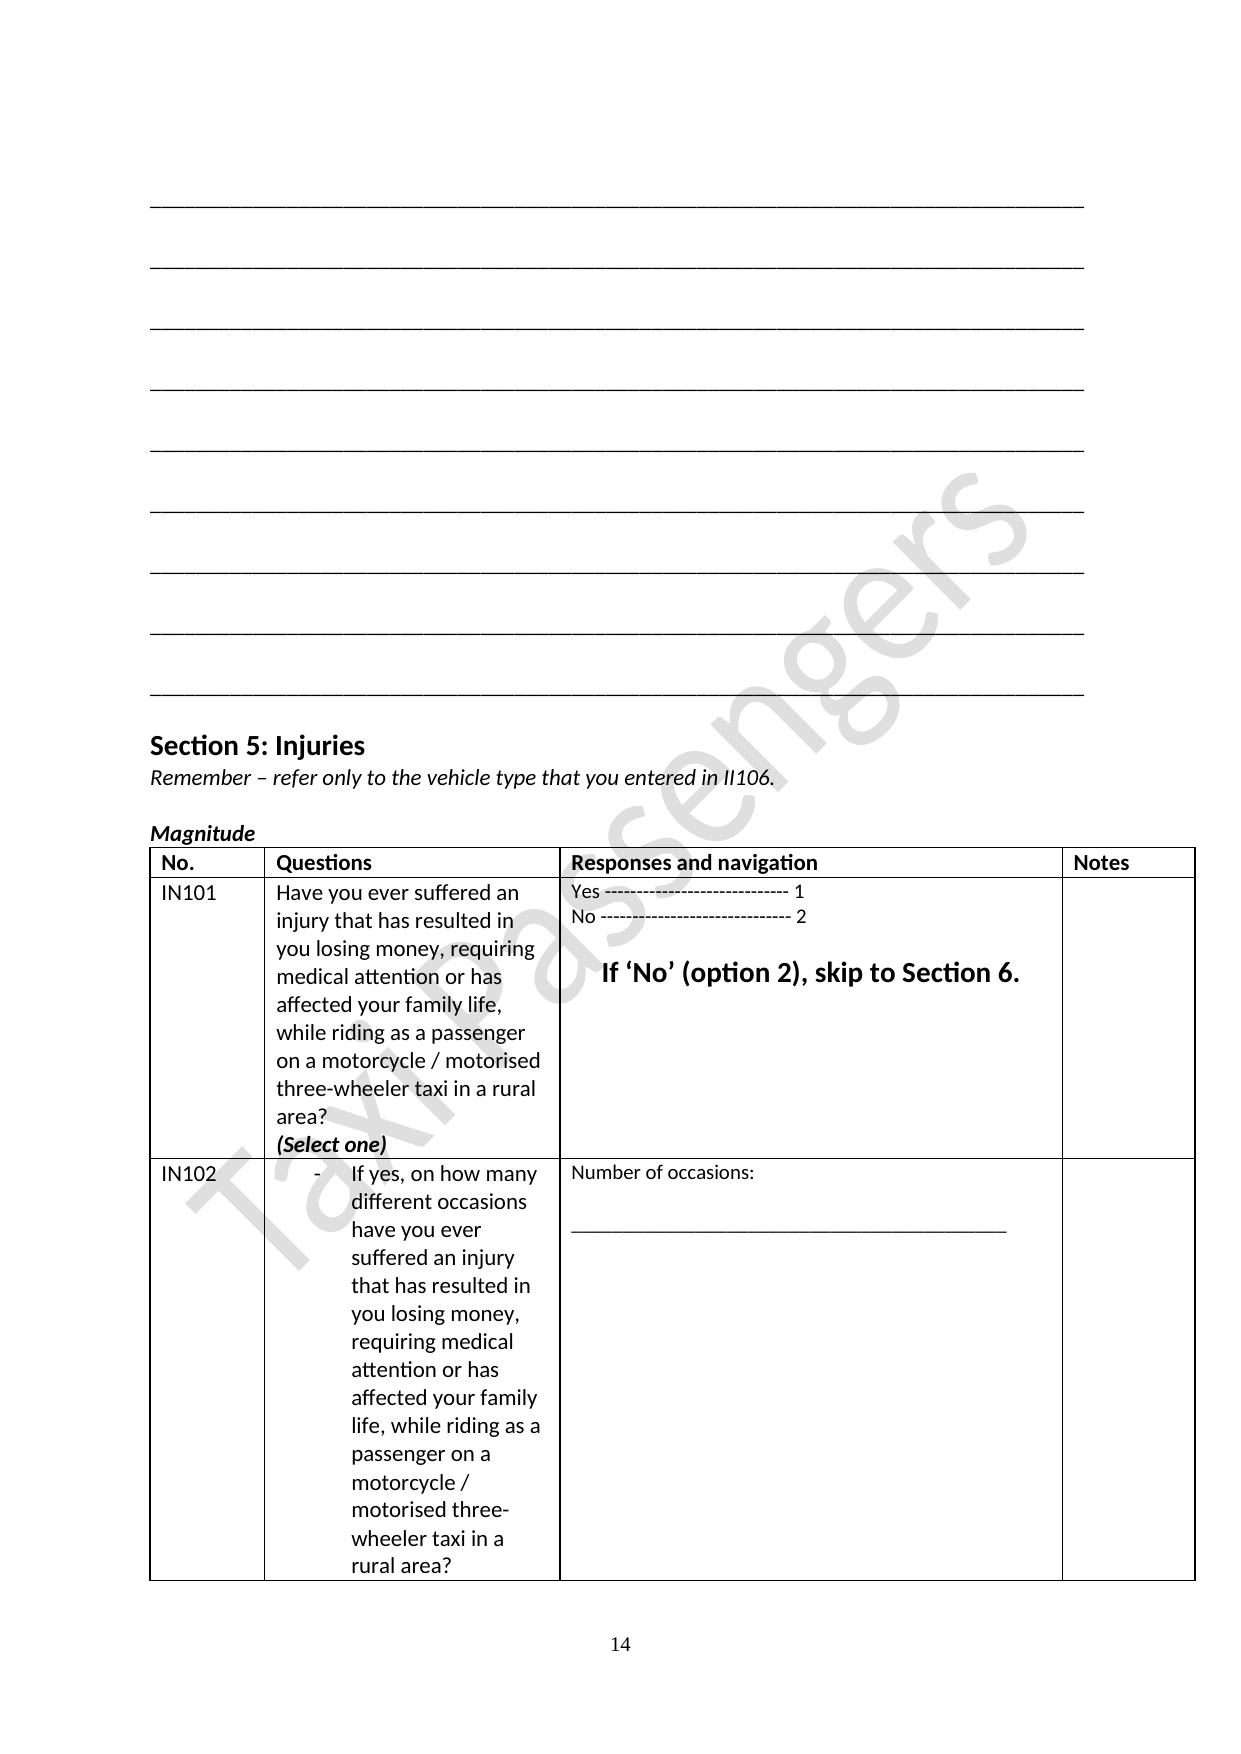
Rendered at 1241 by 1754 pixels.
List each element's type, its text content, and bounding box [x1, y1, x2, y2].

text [150, 244, 1090, 272]
table_cell Have you ever suffered an injury that has resulted in you losing money, requiring medical attention or has affected your family life, while riding as a passenger on a motorcycle / motorised three-wheeler taxi in a rural area? (Select one) [265, 878, 559, 1158]
text Magnitude [150, 819, 1090, 847]
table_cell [561, 1159, 1062, 1580]
text __________________________________________________________________________________ [150, 305, 1090, 333]
text Section 5: Injuries [150, 727, 1090, 763]
table_header Notes [1063, 848, 1194, 877]
text Remember – refer only to the vehicle type that you entered in II106. [150, 763, 1090, 791]
table_cell [1063, 1159, 1194, 1580]
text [150, 183, 1090, 211]
text __________________________________________________________________________________ [150, 610, 1090, 638]
table_cell [1063, 878, 1194, 1158]
text __________________________________________________________________________________ [150, 366, 1090, 394]
table_header Questions [265, 848, 559, 877]
text __________________________________________________________________________________ [150, 427, 1090, 455]
text __________________________________________________________________________________ [150, 549, 1090, 577]
text __________________________________________________________________________________ [150, 671, 1090, 699]
text __________________________________________________________________________________ [150, 488, 1090, 516]
table_cell IN101 [151, 878, 264, 1158]
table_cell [265, 1159, 559, 1580]
table_header No. [151, 848, 264, 877]
table_header Responses and navigation [561, 848, 1062, 877]
table_cell Yes ----------------------------- 1 No ------------------------------ 2 If ‘No’ (option 2), skip to Section 6. [561, 878, 1062, 1158]
table_cell IN102 [151, 1159, 264, 1580]
